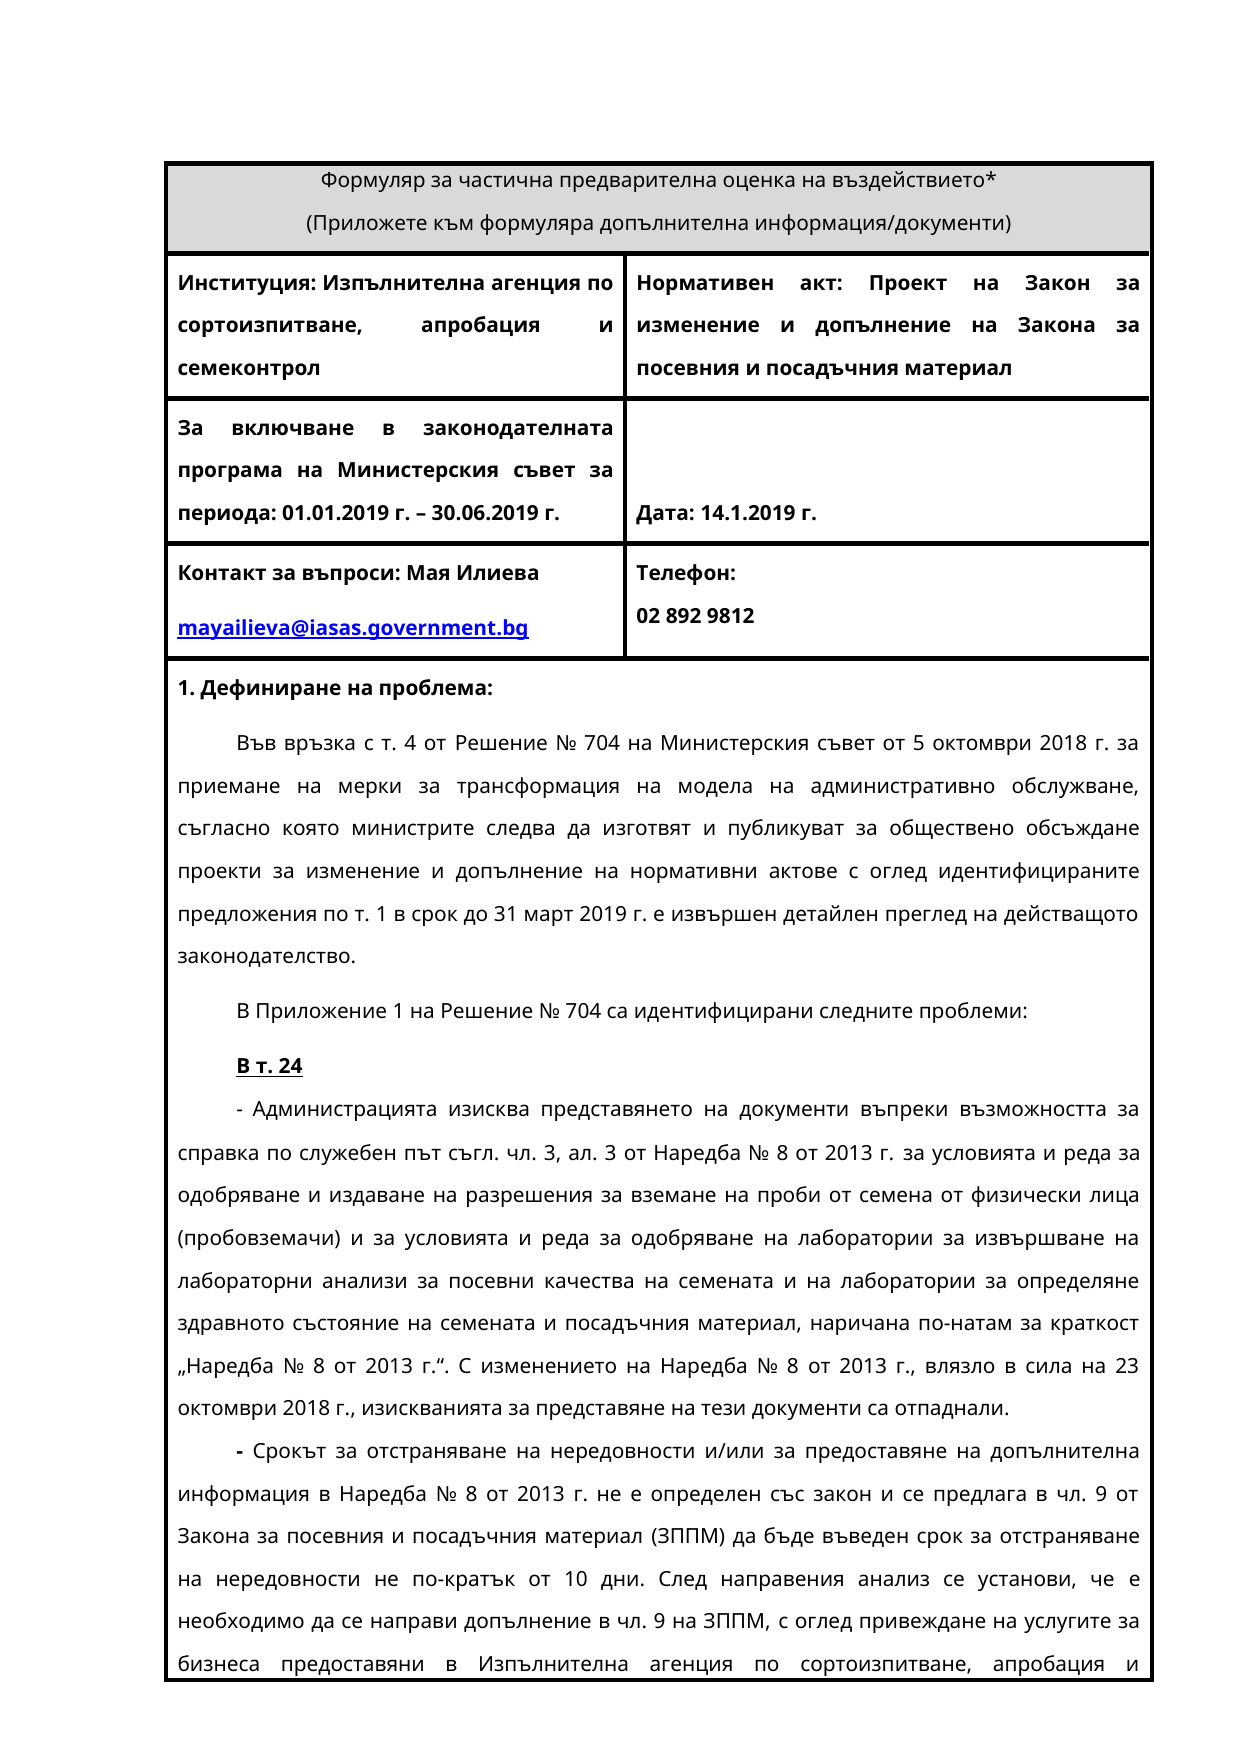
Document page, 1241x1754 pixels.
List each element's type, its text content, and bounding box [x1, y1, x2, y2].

table_cell За включване в законодателната програма на Министерския съвет за периода: 01.01.2019 г. – 30.06.2019 г. [168, 401, 623, 541]
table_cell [168, 656, 1150, 1678]
table_cell Нормативен акт: Проект на Закон за изменение и допълнение на Закона за посевния и посадъчния материал [627, 251, 1150, 396]
table_cell Контакт за въпроси: Мая Илиева mayailieva@iasas.government.bg [168, 546, 623, 656]
table_cell Институция: Изпълнителна агенция по сортоизпитване, апробация и семеконтрол [168, 256, 623, 396]
table_header Формуляр за частична предварителна оценка на въздействието* (Приложете към формуляра допълнителна информация/документи) [168, 166, 1150, 251]
table_cell Телефон: 02 892 9812 [627, 541, 1150, 656]
table_cell Дата: 14.1.2019 г. [627, 396, 1150, 541]
